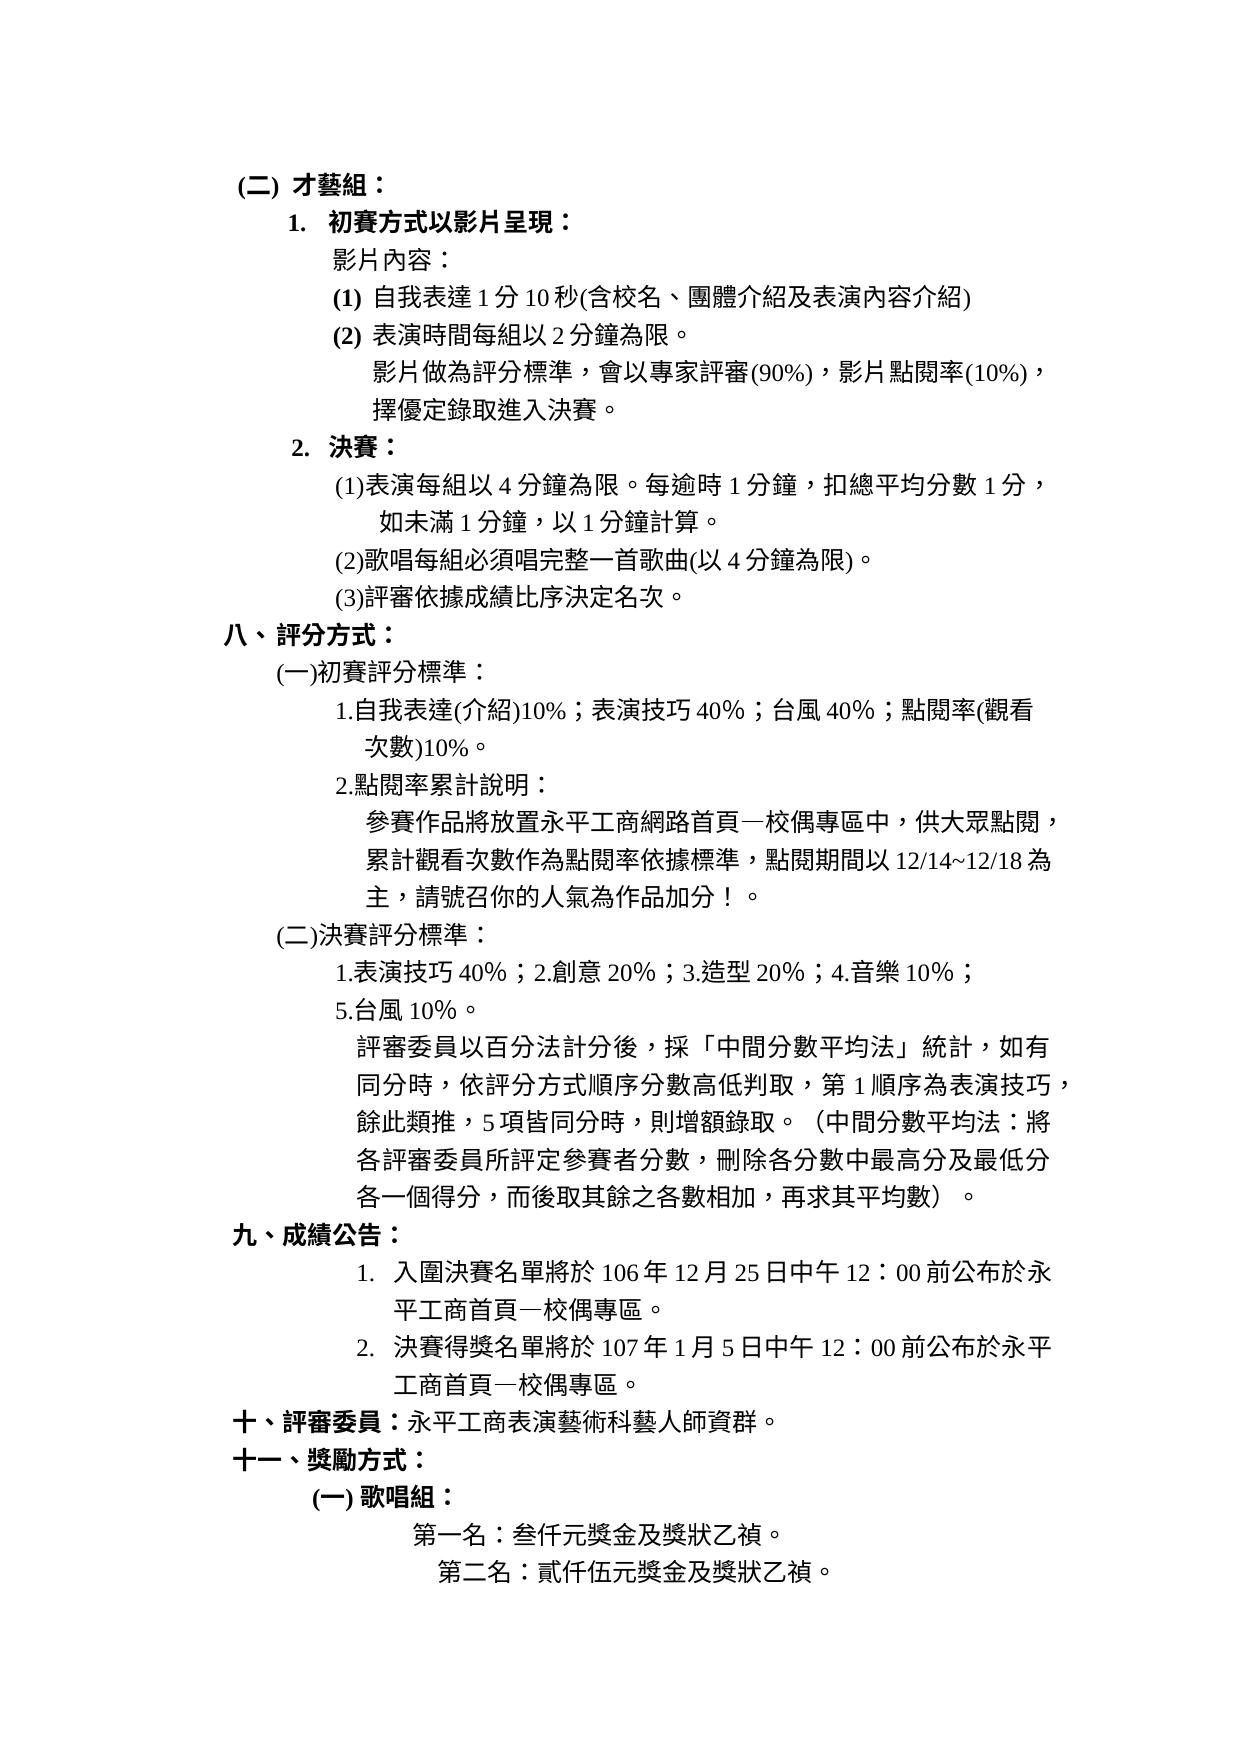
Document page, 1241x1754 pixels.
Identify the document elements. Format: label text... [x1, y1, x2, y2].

text 第一名：叁仟元獎金及獎狀乙禎。 [343, 1514, 1053, 1552]
text (1)表演每組以4分鐘為限。每逾時1分鐘，扣總平均分數1分，如未滿1分鐘，以1分鐘計算。 [335, 464, 1053, 539]
list 表演時間每組以2分鐘為限。 [333, 314, 1053, 352]
text (一) 歌唱組： [306, 1477, 1053, 1514]
text 影片內容： [333, 239, 1053, 277]
text (3)評審依據成績比序決定名次。 [335, 577, 1053, 614]
text 第二名：貳仟伍元獎金及獎狀乙禎。 [418, 1552, 1053, 1589]
list 自我表達1分10秒(含校名、團體介紹及表演內容介紹) [333, 277, 1053, 314]
text 評審委員以百分法計分後，採「中間分數平均法」統計，如有同分時，依評分方式順序分數高低判取，第1順序為表演技巧，餘此類推，5項皆同分時，則增額錄取。（中間分數平均法：將各評審委員所評定參賽者分數，刪除各分數中最高分及最低分各一個得分，而後取其餘之各數相加，再求其平均數）。 [356, 1027, 1053, 1214]
text 十一、獎勵方式： [232, 1439, 1053, 1477]
list 評分方式： [223, 614, 1053, 652]
text 九、成績公告： [232, 1214, 1053, 1252]
text 十、評審委員：永平工商表演藝術科藝人師資群。 [232, 1402, 1053, 1439]
list 入圍決賽名單將於106年12月25日中午12：00前公布於永平工商首頁—校偶專區。 [356, 1252, 1053, 1327]
text 影片做為評分標準，會以專家評審(90%)，影片點閱率(10%)，擇優定錄取進入決賽。 [372, 352, 1053, 427]
text (二)決賽評分標準： [276, 914, 1053, 952]
text (2)歌唱每組必須唱完整一首歌曲(以4分鐘為限)。 [335, 539, 1053, 577]
list 決賽： [291, 427, 1053, 464]
text 2.點閱率累計說明： [335, 764, 1053, 802]
list 決賽得獎名單將於107年1月5日中午12：00前公布於永平工商首頁—校偶專區。 [356, 1327, 1053, 1402]
text (一)初賽評分標準： [276, 652, 1053, 689]
list 才藝組： [237, 164, 1053, 202]
list 初賽方式以影片呈現： [287, 202, 1053, 239]
text 1.自我表達(介紹)10%；表演技巧40％；台風40％；點閱率(觀看次數)10%。 [335, 689, 1053, 764]
text 參賽作品將放置永平工商網路首頁—校偶專區中，供大眾點閱，累計觀看次數作為點閱率依據標準，點閱期間以12/14~12/18為主，請號召你的人氣為作品加分！。 [365, 802, 1053, 914]
text 1.表演技巧40％；2.創意20％；3.造型20％；4.音樂10％； 5.台風10％。 [335, 952, 1053, 1027]
